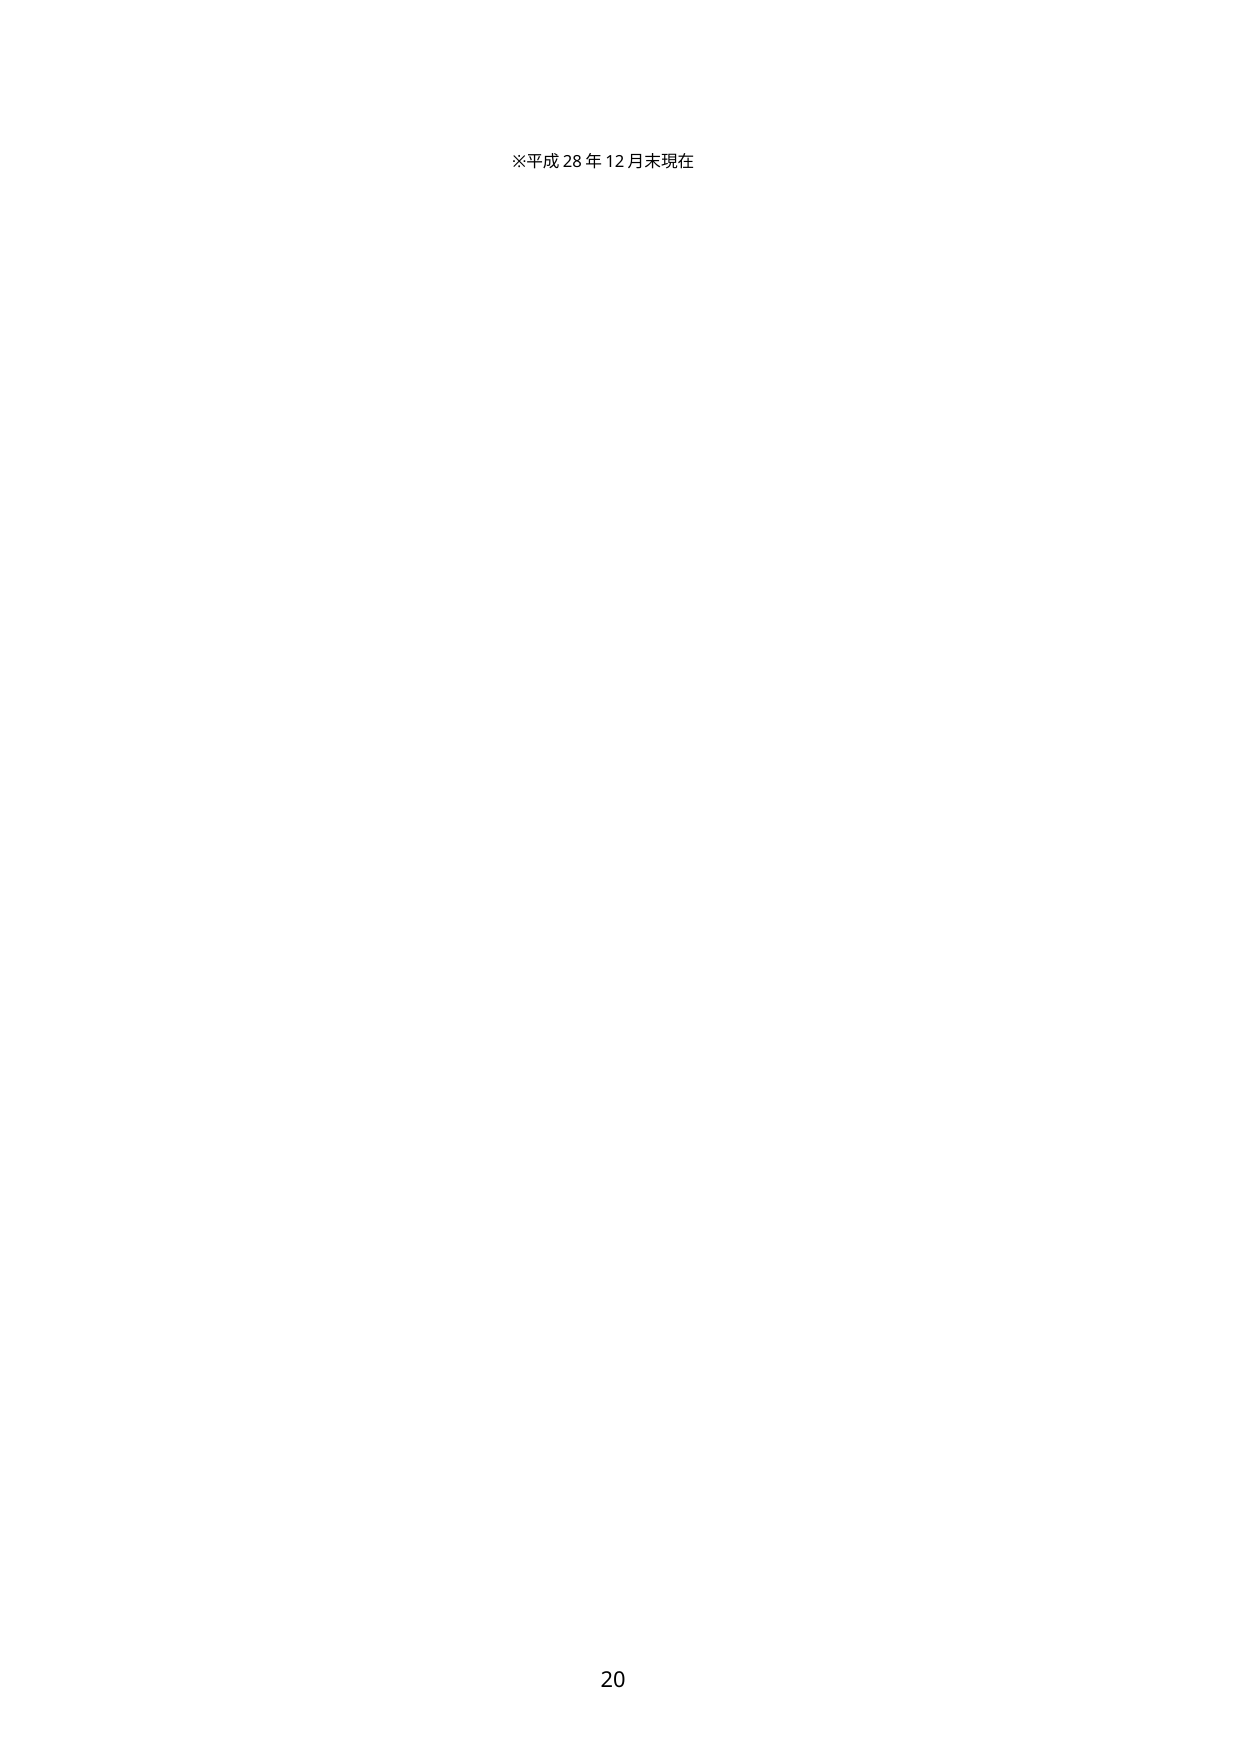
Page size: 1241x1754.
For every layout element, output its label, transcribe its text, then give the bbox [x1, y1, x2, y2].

text ※平成28年12月末現在 [118, 142, 694, 179]
